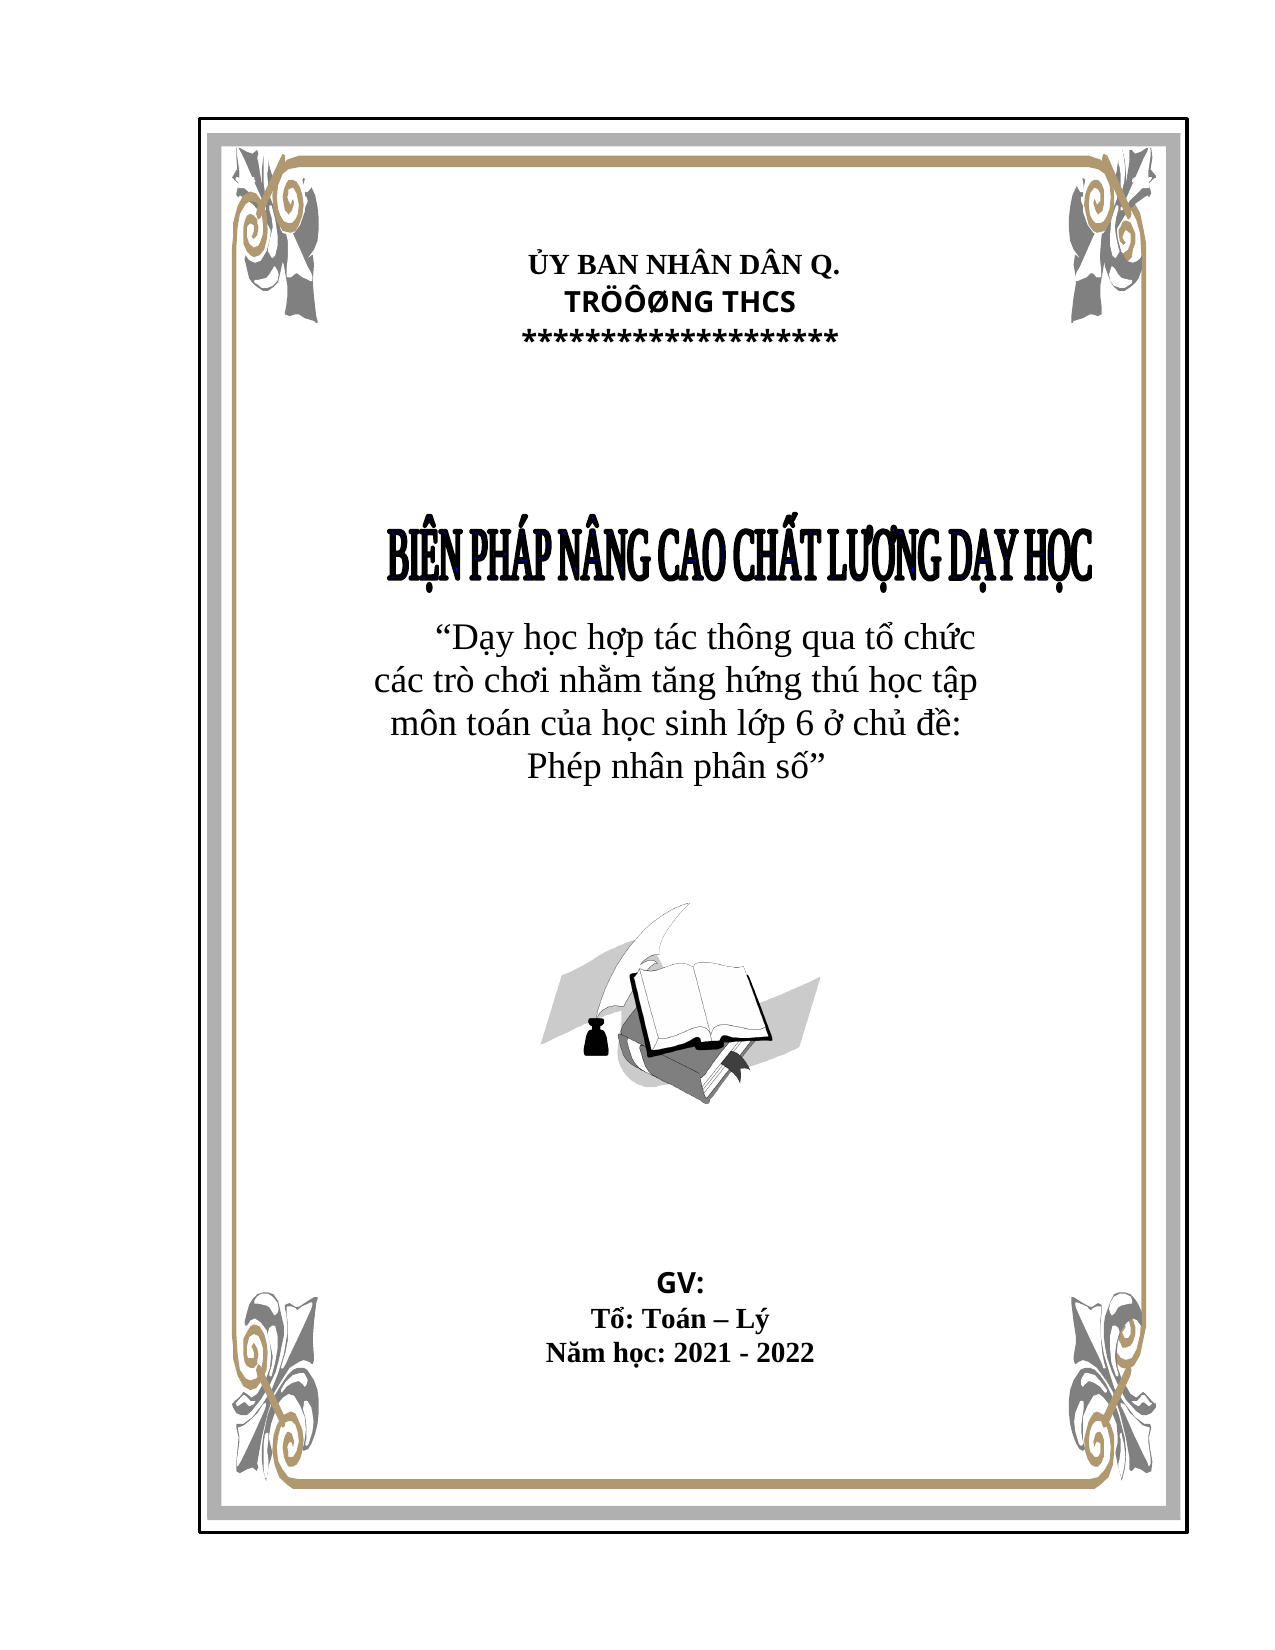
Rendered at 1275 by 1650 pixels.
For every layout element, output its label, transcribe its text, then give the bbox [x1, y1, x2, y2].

text ỦY BAN NHÂN DÂN Q. [150, 247, 1210, 281]
text Tổ: Toán – Lý [150, 1302, 1210, 1335]
text TRÖÔØNG THCS [150, 281, 1210, 321]
text ******************** [150, 321, 1210, 360]
text Năm học: 2021 - 2022 [150, 1335, 1210, 1369]
text GV: [150, 1262, 1210, 1302]
